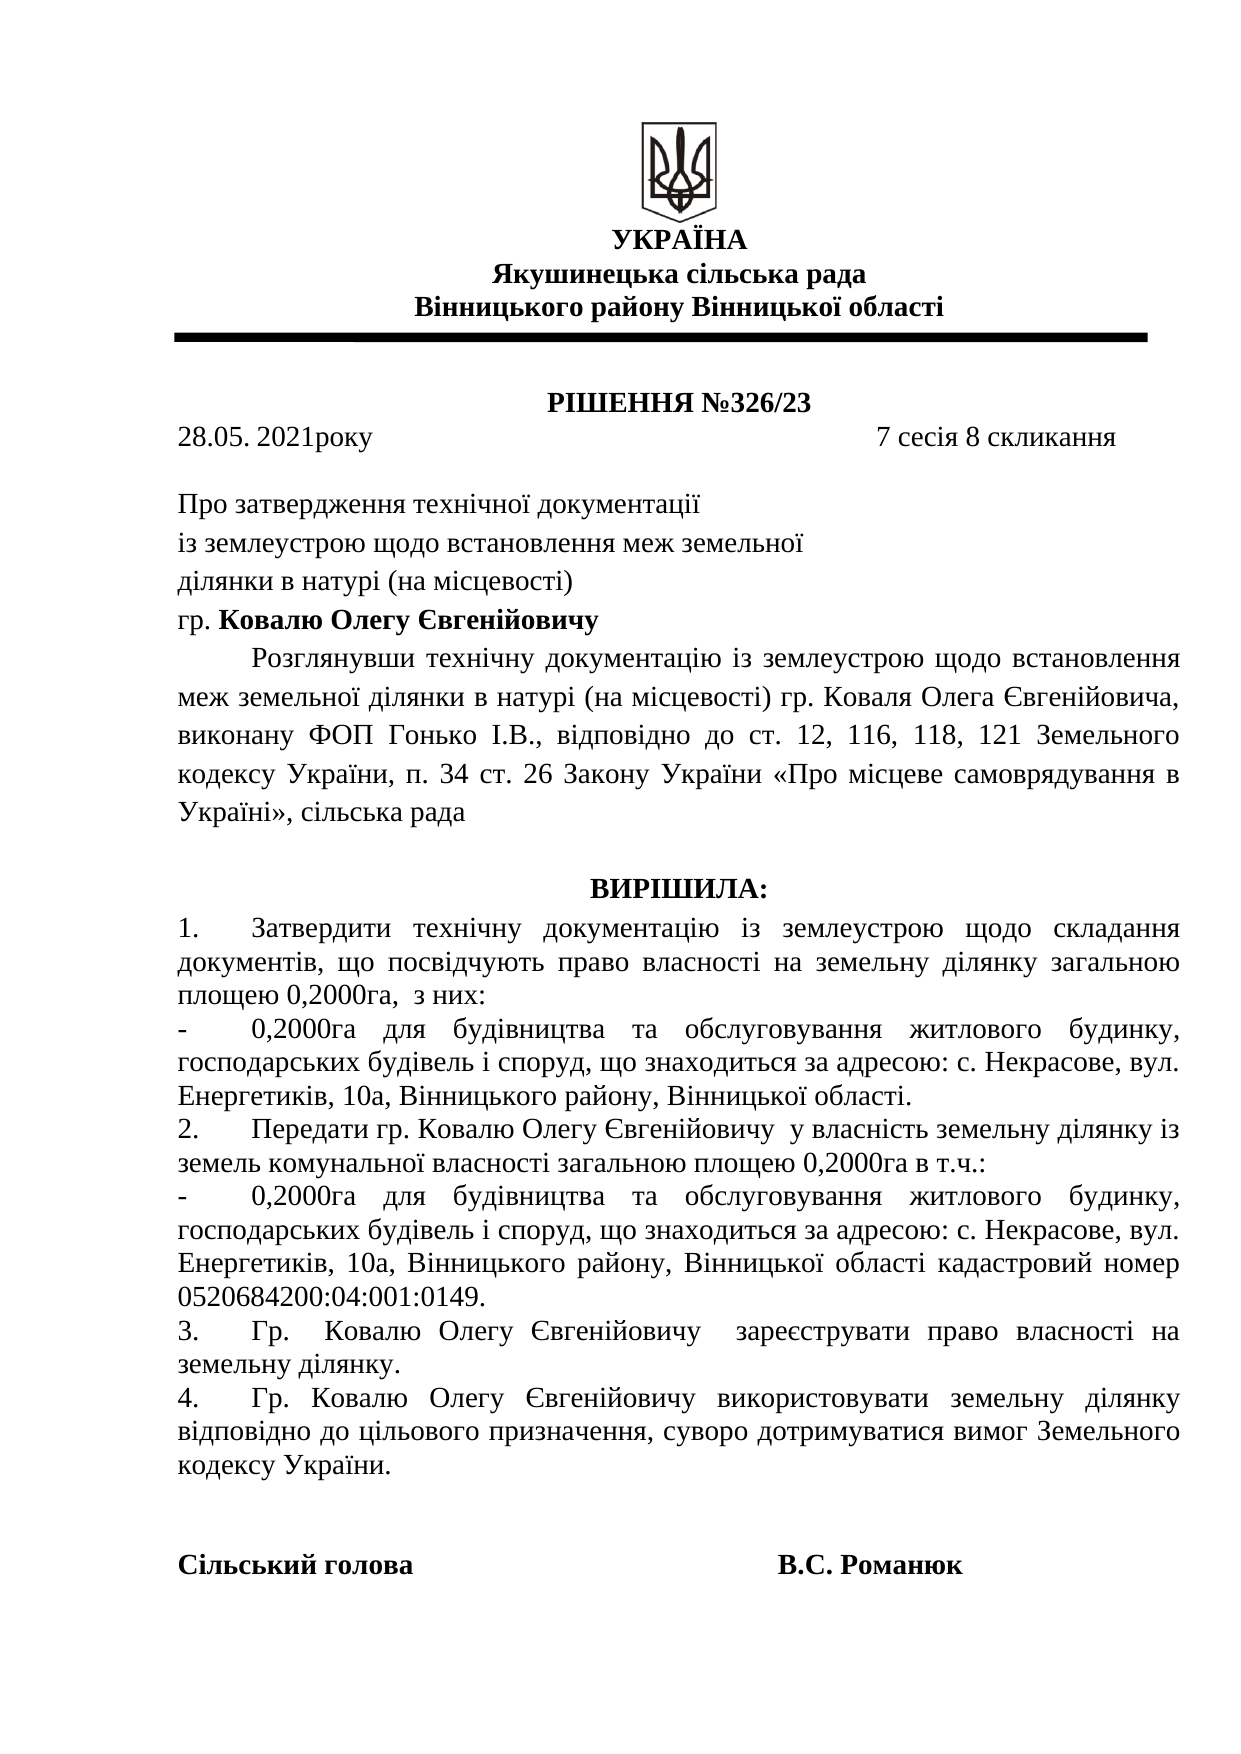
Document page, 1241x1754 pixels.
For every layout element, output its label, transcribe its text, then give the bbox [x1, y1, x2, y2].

text Вінницького району Вінницької області [177, 289, 1181, 323]
text ВИРІШИЛА: [177, 872, 1181, 905]
text Україна [177, 222, 1181, 256]
text Сільський голова В.С. Романюк [177, 1547, 1181, 1581]
text Розглянувши технічну документацію із землеустрою щодо встановлення меж земельної ділянки в натурі (на місцевості) гр. Коваля Олега Євгенійовича, виконану ФОП Гонько І.В., відповідно до ст. 12, 116, 118, 121 Земельного кодексу України, п. 34 ст. 26 Закону України «Про місцеве самоврядування в Україні», сільська рада [177, 640, 1181, 828]
text Якушинецька сільська рада [177, 256, 1181, 289]
text РІШЕННЯ №326/23 [177, 386, 1181, 419]
text гр. Ковалю Олегу Євгенійовичу [177, 602, 1181, 635]
text 28.05. 2021року 7 сесія 8 скликання [177, 419, 1181, 453]
list 0,2000га для будівництва та обслуговування житлового будинку, господарських будівель і споруд, що знаходиться за адресою: с. Некрасове, вул. Енергетиків, 10а, Вінницького району, Вінницької області кадастровий номер 0520684200:04:001:0149. [177, 1178, 1181, 1313]
text із землеустрою щодо встановлення меж земельної [177, 525, 1181, 558]
list Затвердити технічну документацію із землеустрою щодо складання документів, що посвідчують право власності на земельну ділянку загальною площею 0,2000га, з них: [177, 910, 1181, 1011]
text Про затвердження технічної документації [177, 486, 1181, 520]
list 0,2000га для будівництва та обслуговування житлового будинку, господарських будівель і споруд, що знаходиться за адресою: с. Некрасове, вул. Енергетиків, 10а, Вінницького району, Вінницької області. [177, 1011, 1181, 1111]
list Передати гр. Ковалю Олегу Євгенійовичу у власність земельну ділянку із земель комунальної власності загальною площею 0,2000га в т.ч.: [177, 1111, 1181, 1178]
list Гр. Ковалю Олегу Євгенійовичу зареєструвати право власності на земельну ділянку. [177, 1313, 1181, 1380]
list Гр. Ковалю Олегу Євгенійовичу використовувати земельну ділянку відповідно до цільового призначення, суворо дотримуватися вимог Земельного кодексу України. [177, 1380, 1181, 1480]
text ділянки в натурі (на місцевості) [177, 563, 1181, 597]
picture [641, 122, 717, 223]
